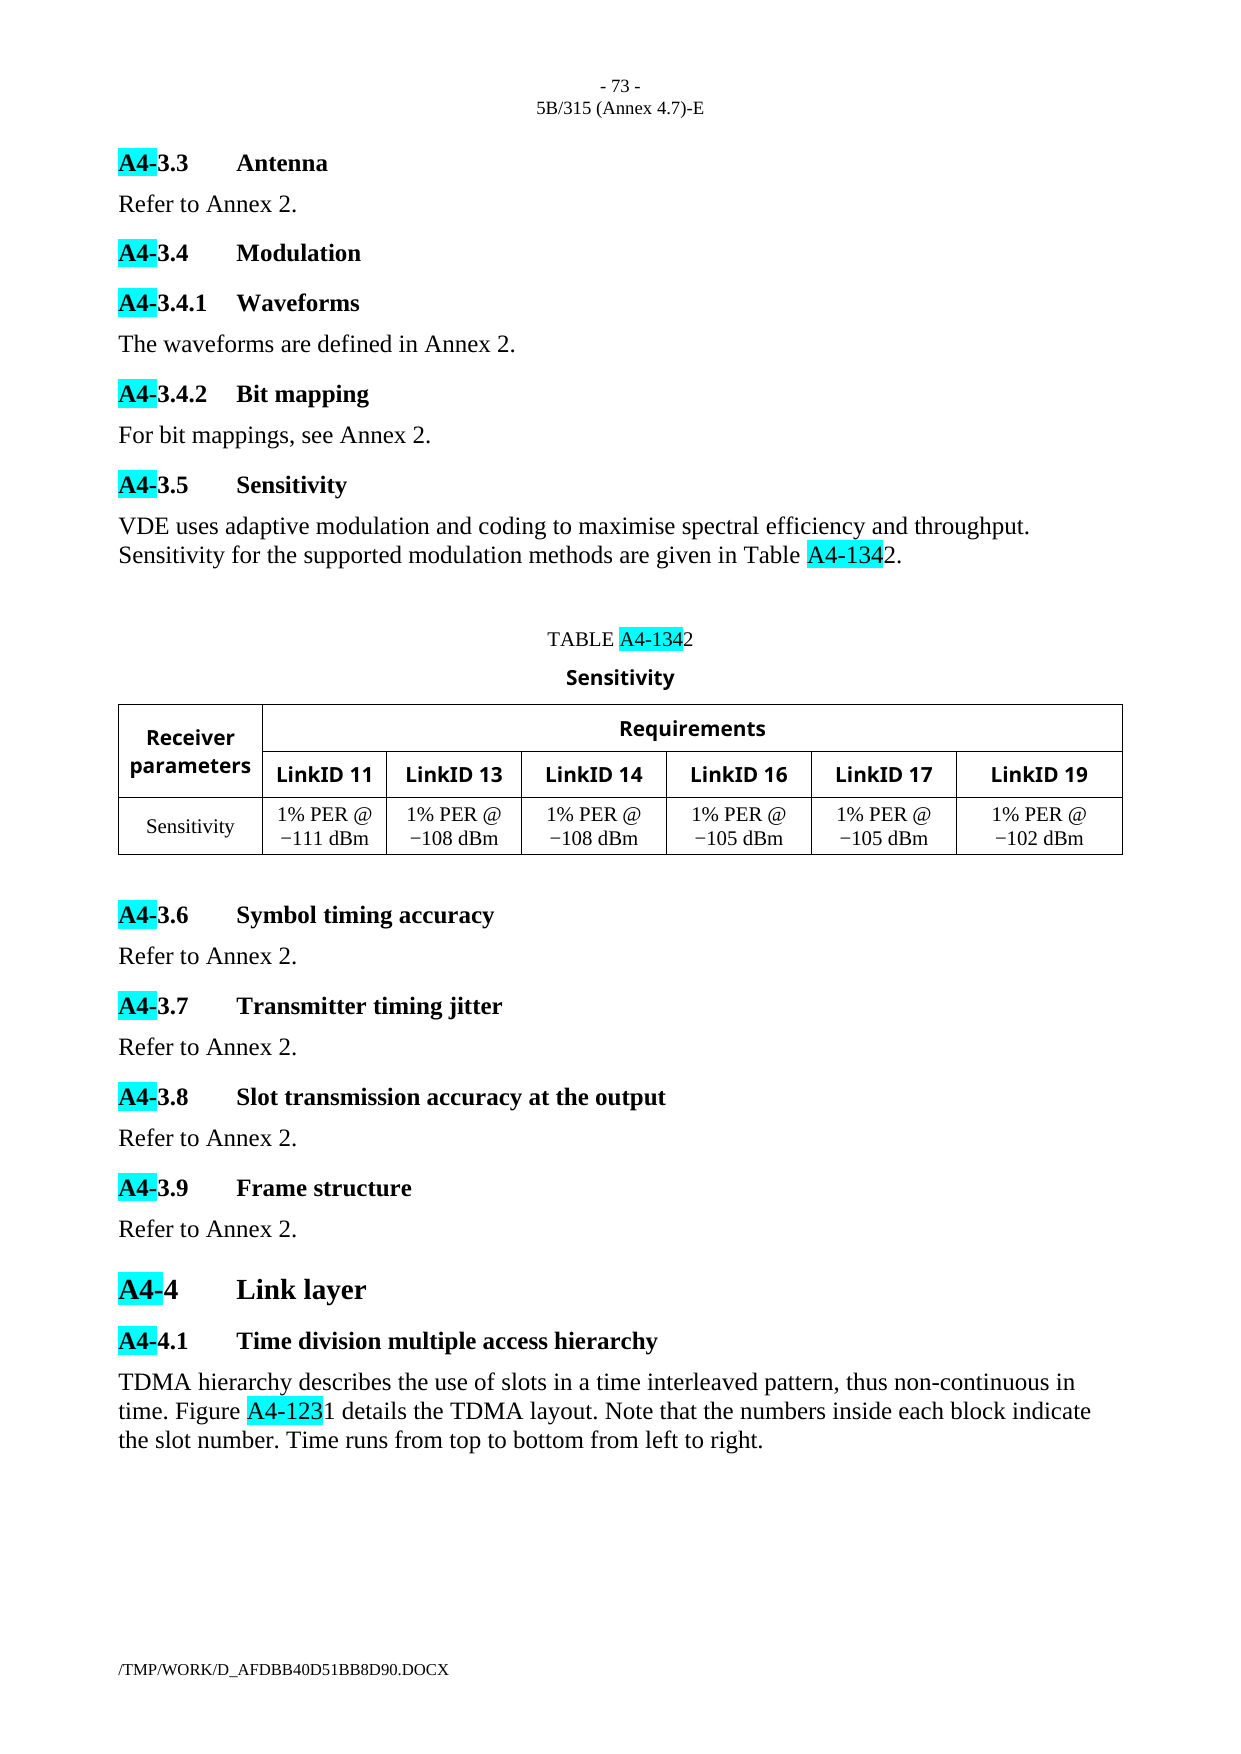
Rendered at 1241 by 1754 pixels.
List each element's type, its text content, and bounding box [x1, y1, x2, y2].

subtitle 3.4 Modulation [118, 238, 1122, 267]
text TDMA hierarchy describes the use of slots in a time interleaved pattern, thus non-continuous in time. Figure details the TDMA layout. Note that the numbers inside each block indicate the slot number. Time runs from top to bottom from left to right. [118, 1367, 1122, 1454]
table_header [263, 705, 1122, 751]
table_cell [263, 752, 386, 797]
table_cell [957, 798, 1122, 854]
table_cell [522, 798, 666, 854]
text VDE uses adaptive modulation and coding to maximise spectral efficiency and throughput. Sensitivity for the supported modulation methods are given in Table . [118, 511, 1122, 568]
subtitle 3.5 Sensitivity [157, 470, 1122, 498]
text Refer to Annex 2. [118, 189, 1122, 218]
subtitle 3.4.2 Bit mapping [157, 379, 1122, 408]
text Table [683, 627, 1122, 651]
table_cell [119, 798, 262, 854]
text The waveforms are defined in Annex 2. [118, 329, 1122, 358]
text Refer to Annex 2. [118, 941, 1122, 970]
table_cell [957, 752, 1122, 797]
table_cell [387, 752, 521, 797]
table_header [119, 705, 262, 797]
text Table [118, 627, 619, 651]
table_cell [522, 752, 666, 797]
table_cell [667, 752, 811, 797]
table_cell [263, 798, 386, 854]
text Refer to Annex 2. [118, 1032, 1122, 1061]
subtitle 3.9 Frame structure [157, 1173, 1122, 1201]
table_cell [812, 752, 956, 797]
subtitle 3.6 Symbol timing accuracy [157, 900, 1122, 929]
text Refer to Annex 2. [118, 1123, 1122, 1152]
subtitle 3.7 Transmitter timing jitter [157, 991, 1122, 1020]
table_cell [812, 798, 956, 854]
subtitle 4.1 Time division multiple access hierarchy [157, 1326, 1122, 1355]
subtitle 3.3 Antenna [157, 148, 1122, 176]
text Refer to Annex 2. [118, 1214, 1122, 1243]
title Sensitivity [118, 663, 1122, 692]
subtitle 3.4.1 Waveforms [157, 288, 1122, 317]
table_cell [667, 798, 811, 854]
subtitle 3.8 Slot transmission accuracy at the output [157, 1082, 1122, 1111]
text For bit mappings, see Annex 2. [118, 420, 1122, 449]
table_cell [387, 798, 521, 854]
subtitle 4 Link layer [163, 1272, 1122, 1305]
